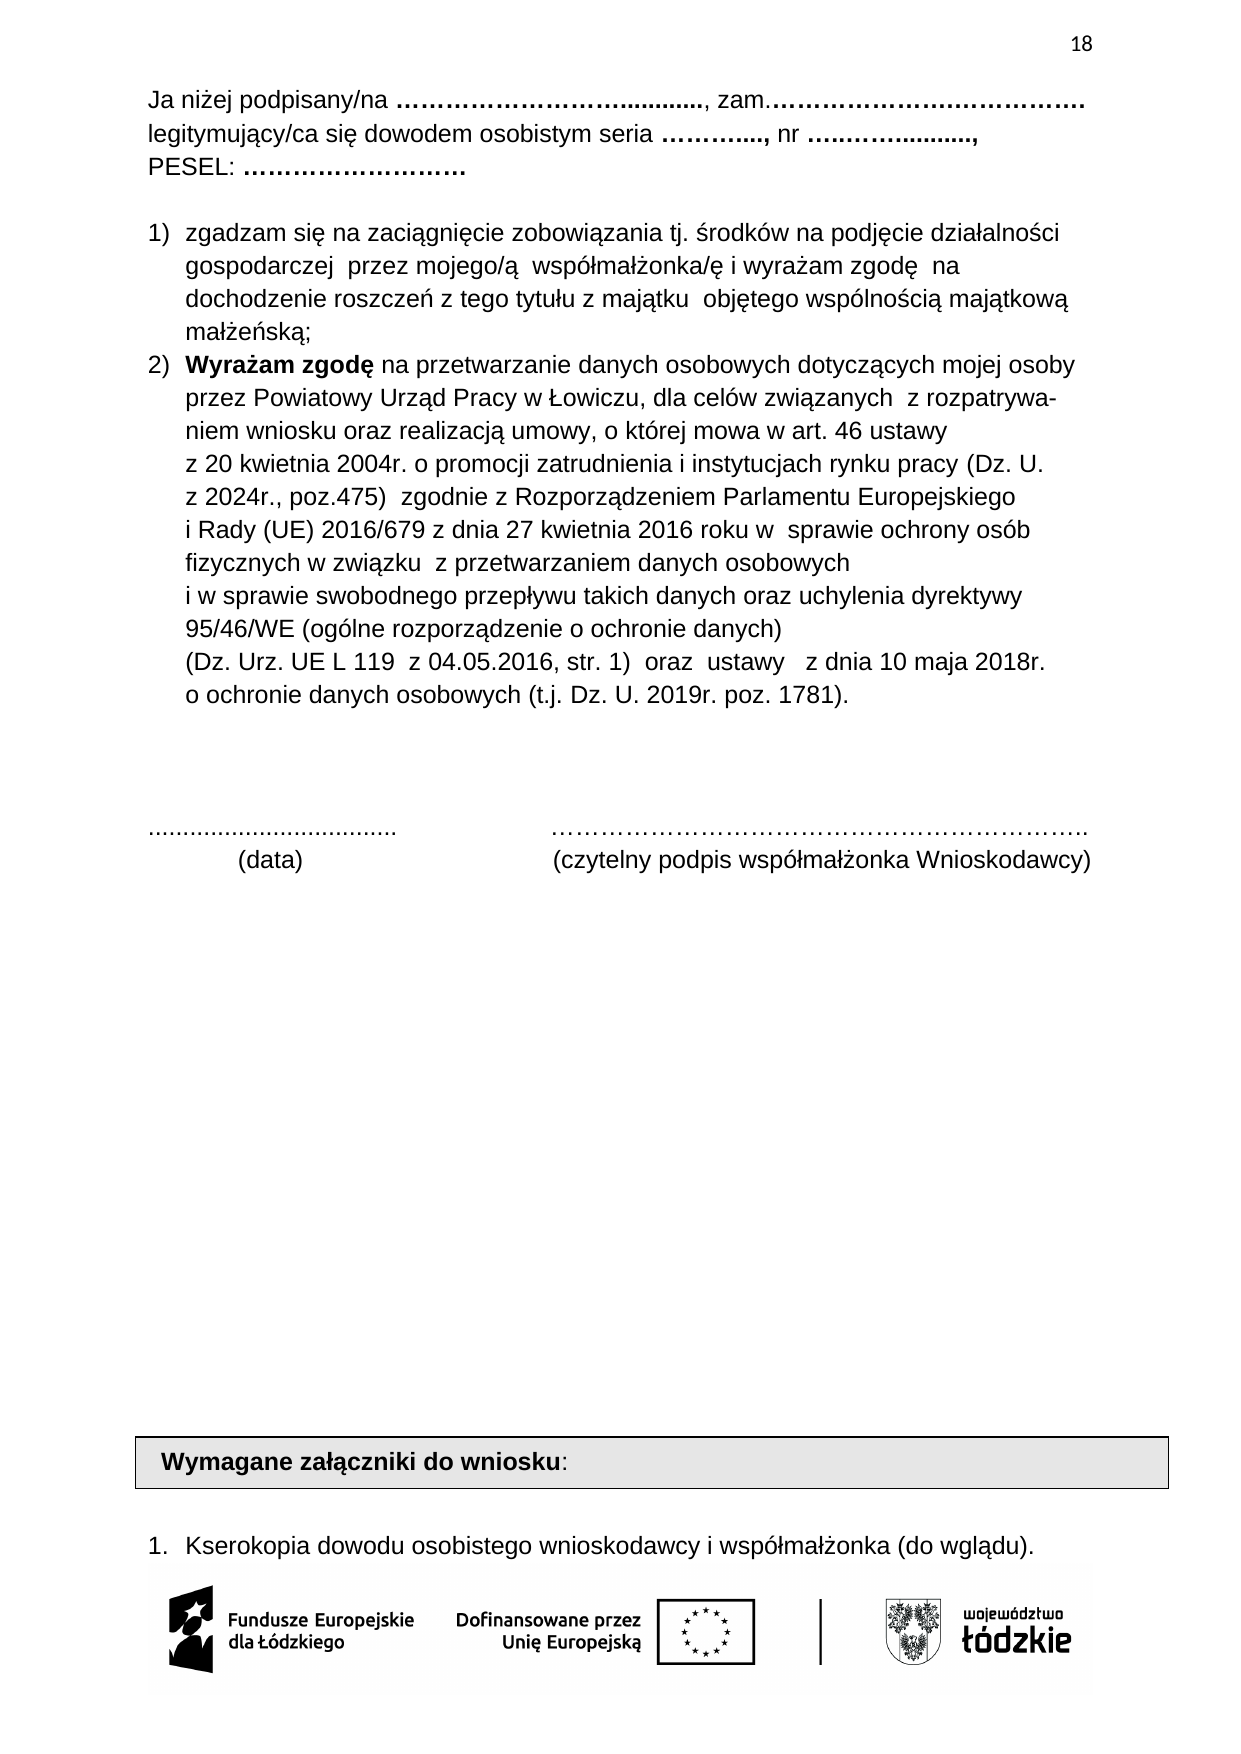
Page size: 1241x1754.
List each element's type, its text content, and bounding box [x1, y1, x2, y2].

text legitymujący/ca się dowodem osobistym seria ………...., nr …..……..........., PESEL: ……………………… [148, 118, 1093, 180]
text Ja niżej podpisany/na ………………………............, zam.………………….……………. [148, 86, 1093, 114]
list Wyrażam zgodę na przetwarzanie danych osobowych dotyczących mojej osoby przez Powiatowy Urząd Pracy w Łowiczu, dla celów związanych z rozpatrywa-niem wniosku oraz realizacją umowy, o której mowa w art. 46 ustawy z 20 kwietnia 2004r. o promocji zatrudnienia i instytucjach rynku pracy (Dz. U. z 2024r., poz.475) zgodnie z Rozporządzeniem Parlamentu Europejskiego i Rady (UE) 2016/679 z dnia 27 kwietnia 2016 roku w sprawie ochrony osób fizycznych w związku z przetwarzaniem danych osobowych i w sprawie swobodnego przepływu takich danych oraz uchylenia dyrektywy 95/46/WE (ogólne rozporządzenie o ochronie danych) (Dz. Urz. UE L 119 z 04.05.2016, str. 1) oraz ustawy z dnia 10 maja 2018r. o ochronie danych osobowych (t.j. Dz. U. 2019r. poz. 1781). [148, 350, 1093, 709]
list Kserokopia dowodu osobistego wnioskodawcy i współmałżonka (do wglądu). [148, 1531, 1093, 1559]
list zgadzam się na zaciągnięcie zobowiązania tj. środków na podjęcie działalności gospodarczej przez mojego/ą współmałżonka/ę i wyrażam zgodę na dochodzenie roszczeń z tego tytułu z majątku objętego wspólnością majątkową małżeńską; [148, 218, 1093, 345]
text (data) (czytelny podpis współmałżonka Wnioskodawcy) [148, 845, 1093, 874]
table_header Wymagane załączniki do wniosku: [136, 1438, 1168, 1488]
text .................................... ……………………………………………………….. [148, 812, 1093, 841]
picture [147, 1563, 1093, 1695]
